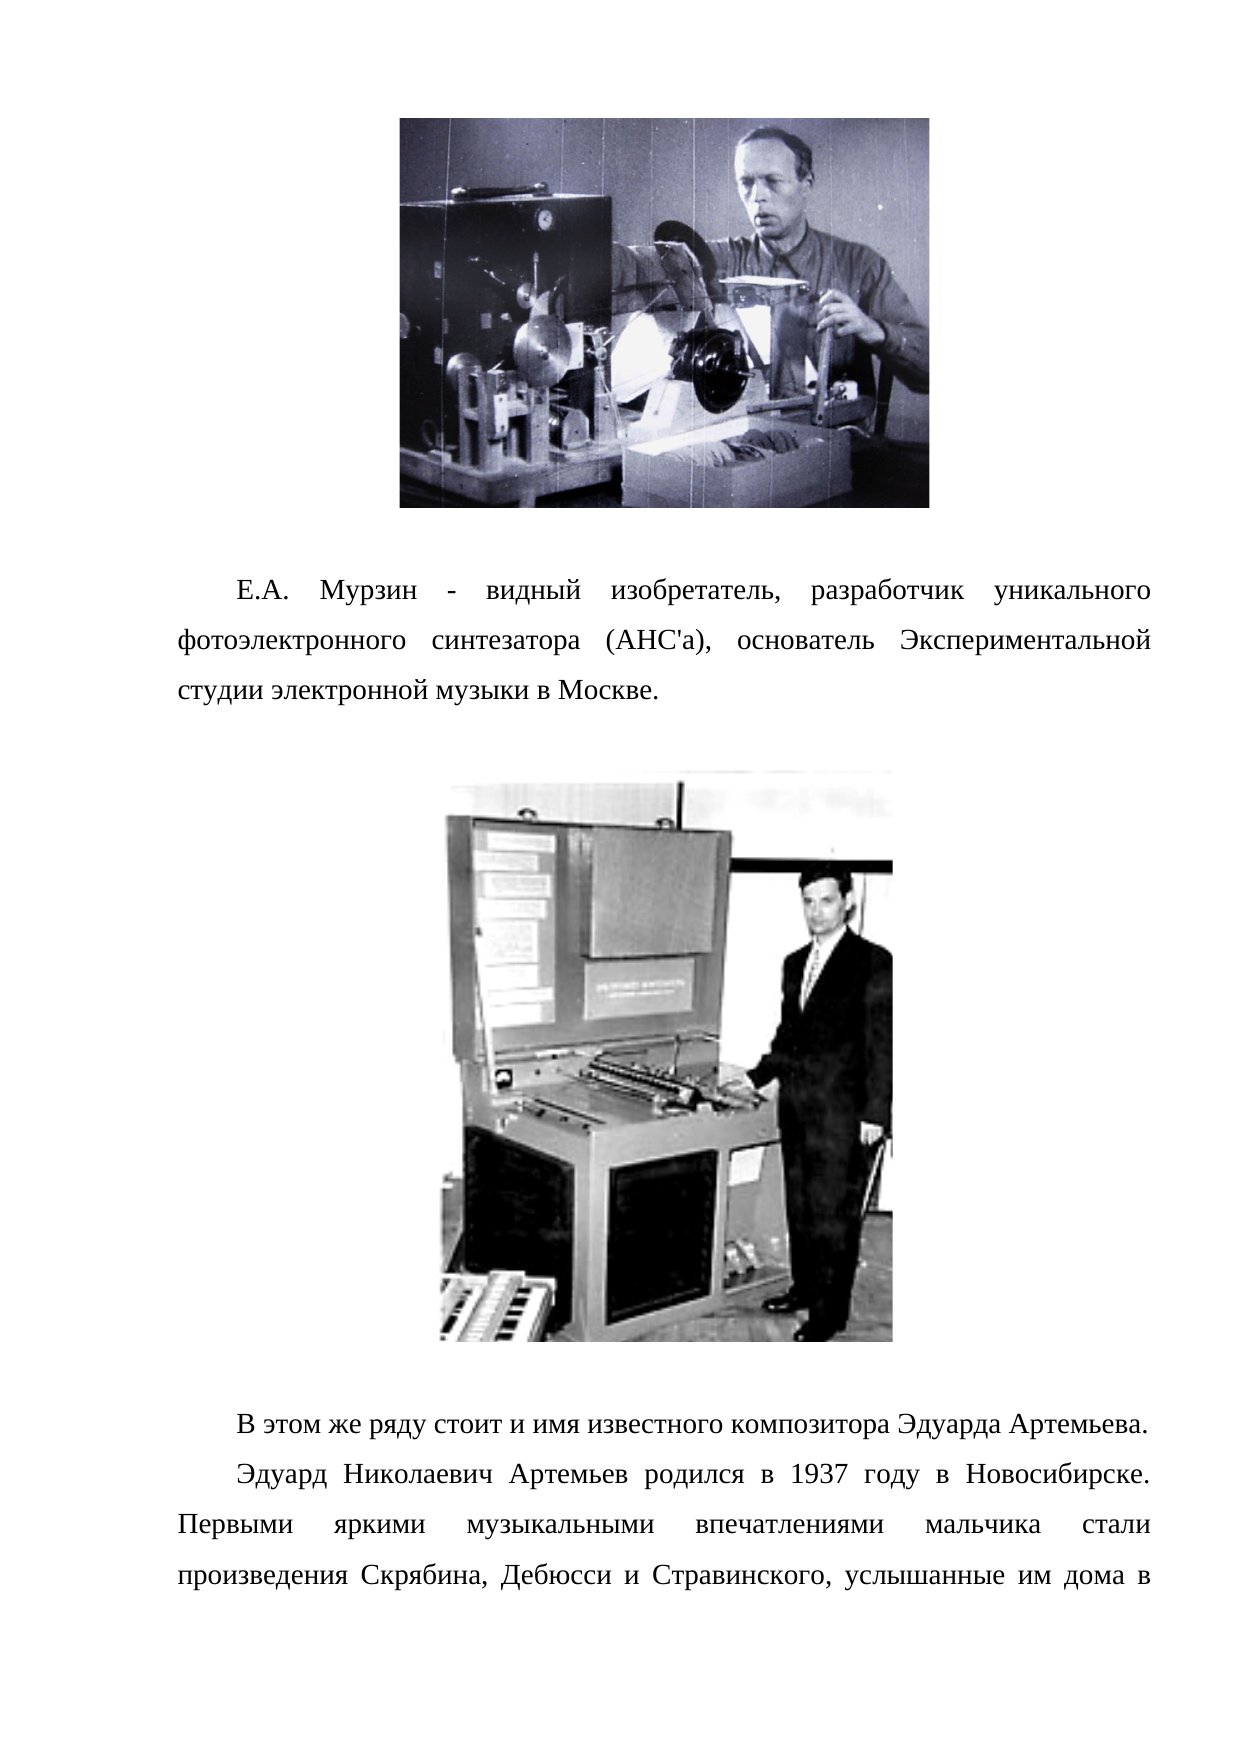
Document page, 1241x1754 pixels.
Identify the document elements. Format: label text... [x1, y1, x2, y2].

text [177, 1456, 1152, 1590]
text В этом же ряду стоит и имя известного композитора Эдуарда Артемьева. [177, 1406, 1152, 1439]
text Е.А. Мурзин - видный изобретатель, разработчик уникального фотоэлектронного синтезатора (АНС'а), основатель Экспериментальной студии электронной музыки в Москве. [177, 572, 1152, 706]
picture [399, 118, 930, 508]
